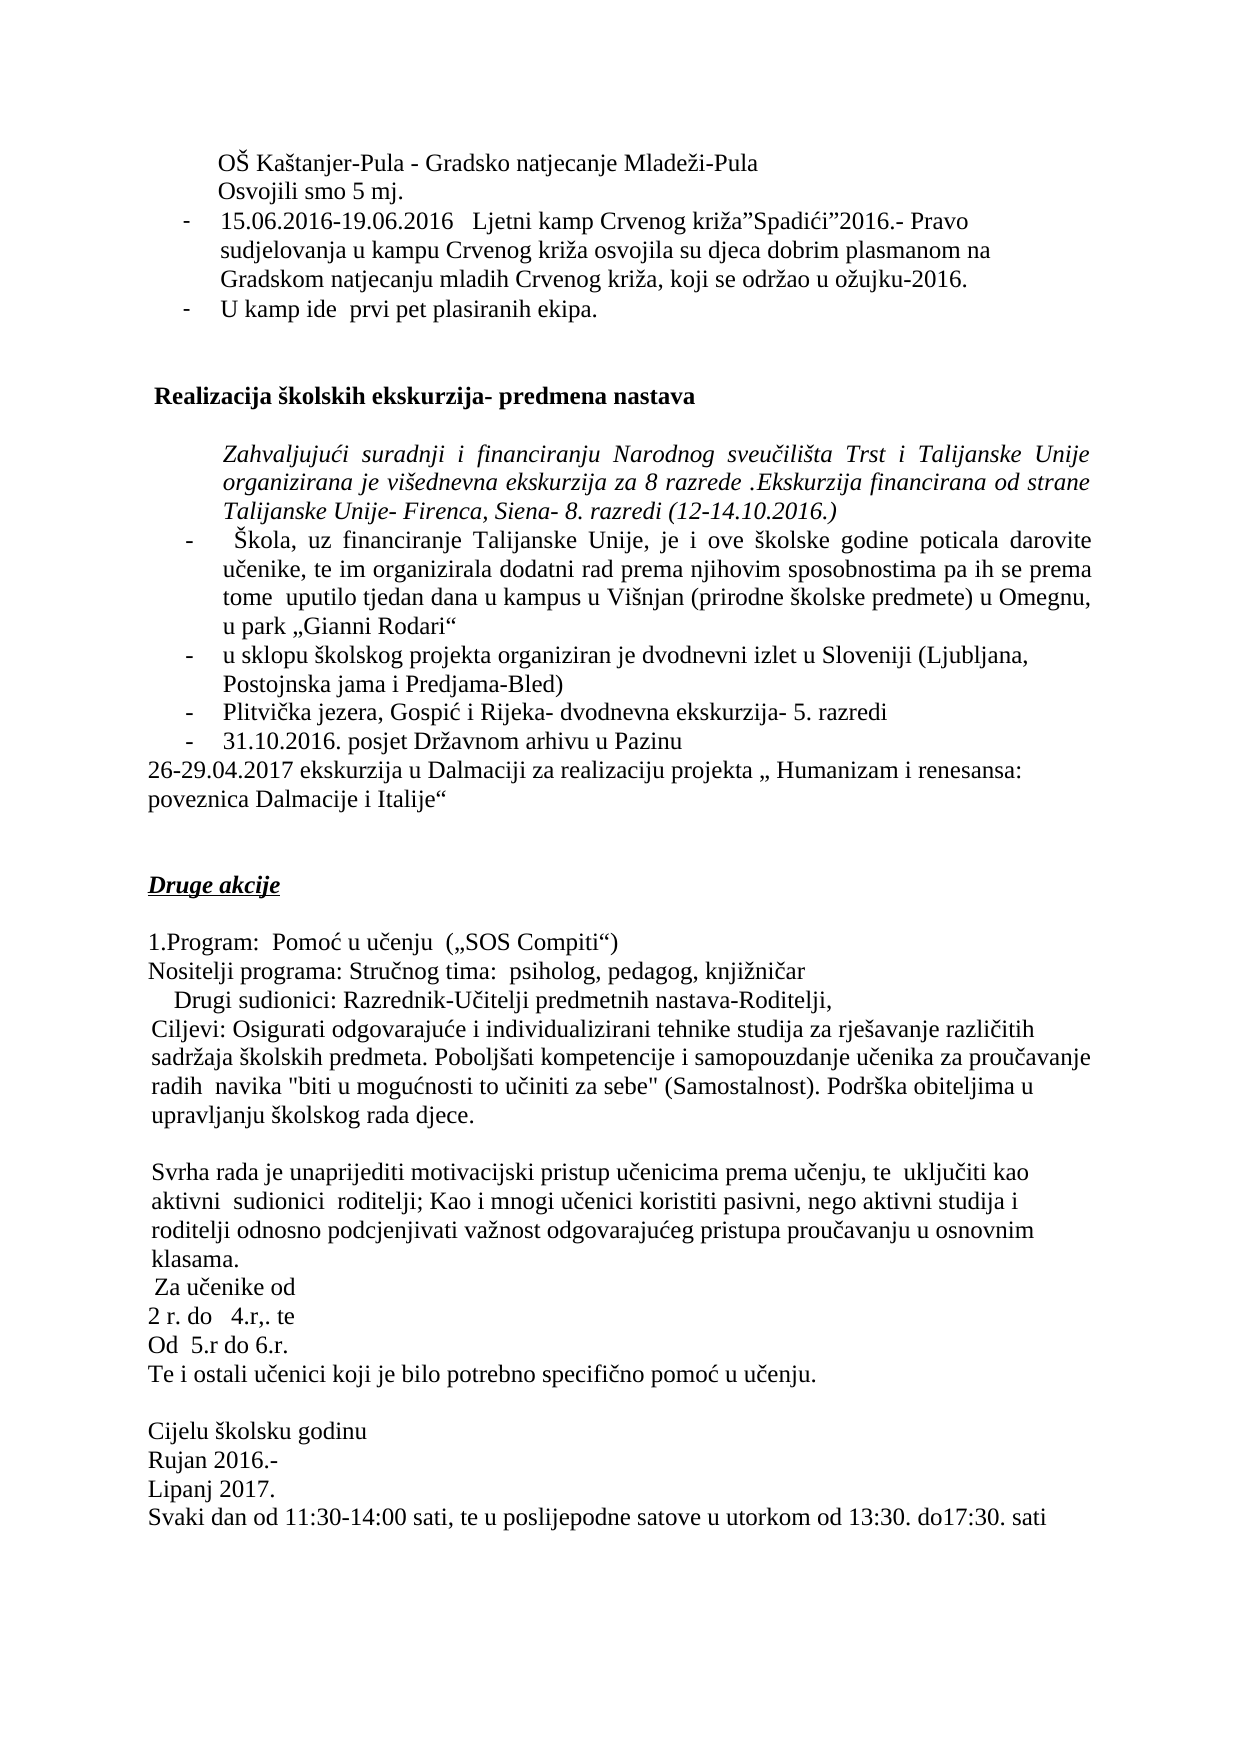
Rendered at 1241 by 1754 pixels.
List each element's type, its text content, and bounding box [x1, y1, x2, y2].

text Nositelji programa: Stručnog tima: psiholog, pedagog, knjižničar [148, 956, 1093, 985]
text Drugi sudionici: Razrednik-Učitelji predmetnih nastava-Roditelji, [174, 985, 1093, 1014]
list Plitvička jezera, Gospić i Rijeka- dvodnevna ekskurzija- 5. razredi [185, 697, 1093, 726]
text Svaki dan od 11:30-14:00 sati, te u poslijepodne satove u utorkom od 13:30. do17:30. sati [148, 1502, 1093, 1531]
text Osvojili smo 5 mj. [218, 176, 1093, 205]
text Cijelu školsku godinu [148, 1416, 1093, 1445]
list Ciljevi: Osigurati odgovarajuće i individualizirani tehnike studija za rješavanje različitih sadržaja školskih predmeta. Poboljšati kompetencije i samopouzdanje učenika za proučavanje radih navika "biti u mogućnosti to učiniti za sebe" (Samostalnost). Podrška obiteljima u upravljanju školskog rada djece. [151, 1014, 1093, 1129]
list U kamp ide prvi pet plasiranih ekipa. [183, 293, 1093, 324]
text Rujan 2016.- [148, 1445, 1093, 1474]
list u sklopu školskog projekta organiziran je dvodnevni izlet u Sloveniji (Ljubljana, Postojnska jama i Predjama-Bled) [185, 640, 1093, 697]
list 31.10.2016. posjet Državnom arhivu u Pazinu [185, 726, 1093, 755]
text 1.Program: Pomoć u učenju („SOS Compiti“) [148, 927, 1093, 956]
text Za učenike od [148, 1272, 1093, 1301]
text Druge akcije [148, 870, 1093, 899]
text Od 5.r do 6.r. [148, 1330, 1093, 1359]
text OŠ Kaštanjer-Pula - Gradsko natjecanje Mladeži-Pula [218, 148, 1093, 176]
list Škola, uz financiranje Talijanske Unije, je i ove školske godine poticala darovite učenike, te im organizirala dodatni rad prema njihovim sposobnostima pa ih se prema tome uputilo tjedan dana u kampus u Višnjan (prirodne školske predmete) u Omegnu, u park „Gianni Rodari“ [185, 525, 1093, 640]
text Te i ostali učenici koji je bilo potrebno specifično pomoć u učenju. [148, 1359, 1093, 1387]
text Lipanj 2017. [148, 1474, 1093, 1502]
text 26-29.04.2017 ekskurzija u Dalmaciji za realizaciju projekta „ Humanizam i renesansa: poveznica Dalmacije i Italije“ [148, 755, 1093, 812]
text Realizacija školskih ekskurzija- predmena nastava [148, 381, 1093, 410]
text Zahvaljujući suradnji i financiranju Narodnog sveučilišta Trst i Talijanske Unije organizirana je višednevna ekskurzija za 8 razrede .Ekskurzija financirana od strane Talijanske Unije- Firenca, Siena- 8. razredi (12-14.10.2016.) [223, 439, 1093, 525]
list Svrha rada je unaprijediti motivacijski pristup učenicima prema učenju, te uključiti kao aktivni sudionici roditelji; Kao i mnogi učenici koristiti pasivni, nego aktivni studija i roditelji odnosno podcjenjivati važnost odgovarajućeg pristupa proučavanju u osnovnim klasama. [151, 1157, 1093, 1272]
list 15.06.2016-19.06.2016 Ljetni kamp Crvenog križa”Spadići”2016.- Pravo sudjelovanja u kampu Crvenog križa osvojila su djeca dobrim plasmanom na Gradskom natjecanju mladih Crvenog križa, koji se održao u ožujku-2016. [183, 205, 1093, 293]
text 2 r. do 4.r,. te [148, 1301, 1093, 1330]
